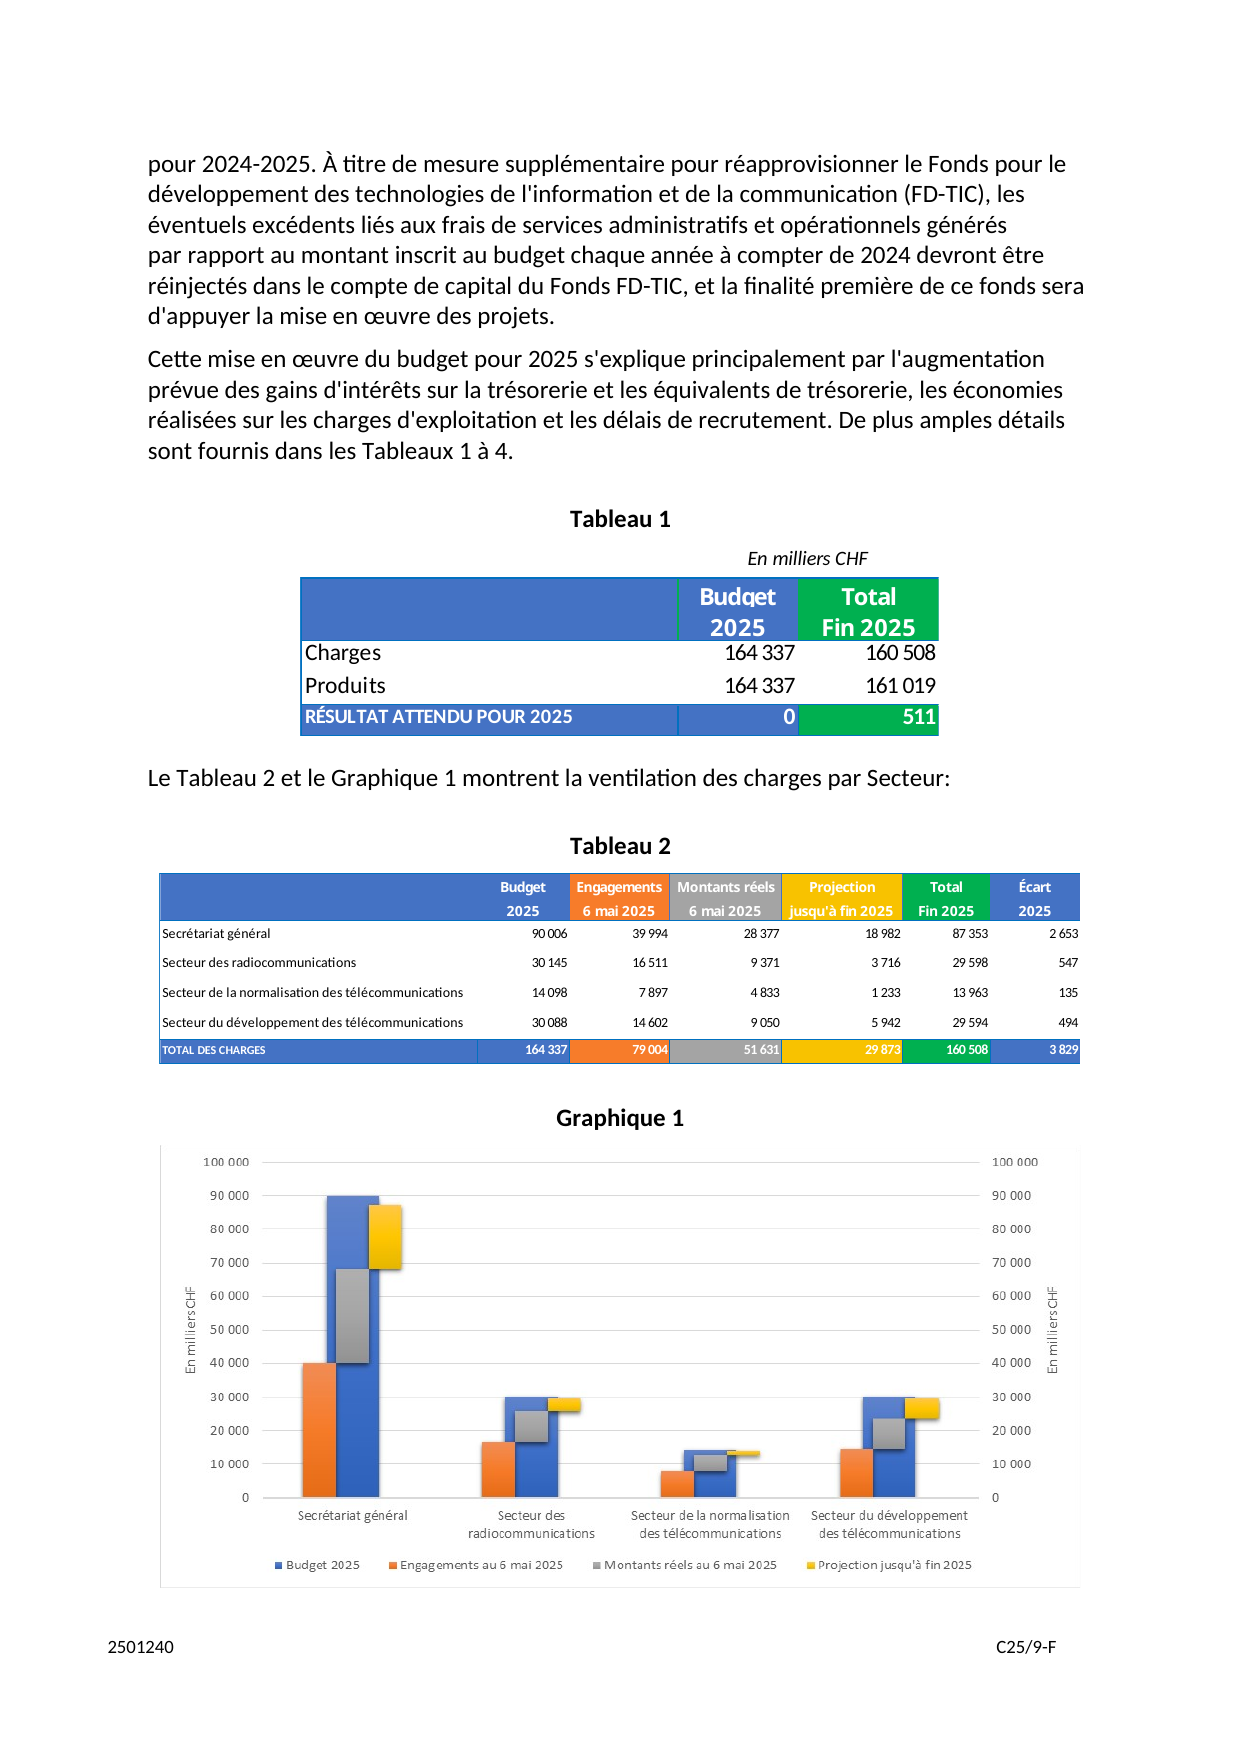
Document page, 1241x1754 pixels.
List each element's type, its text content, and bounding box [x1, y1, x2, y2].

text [148, 148, 1092, 331]
title Graphique 1 [148, 1102, 1092, 1132]
title Le Tableau 2 et le Graphique 1 montrent la ventilation des charges par Secteur: [148, 762, 1092, 792]
title Tableau 2 [148, 830, 1092, 860]
text Cette mise en œuvre du budget pour 2025 s'explique principalement par l'augmentation prévue des gains d'intérêts sur la trésorerie et les équivalents de trésorerie, les économies réalisées sur les charges d'exploitation et les délais de recrutement. De plus amples détails sont fournis dans les Tableaux 1 à 4. [148, 343, 1092, 465]
picture [160, 1145, 1080, 1588]
title Tableau 1 [148, 503, 1092, 533]
